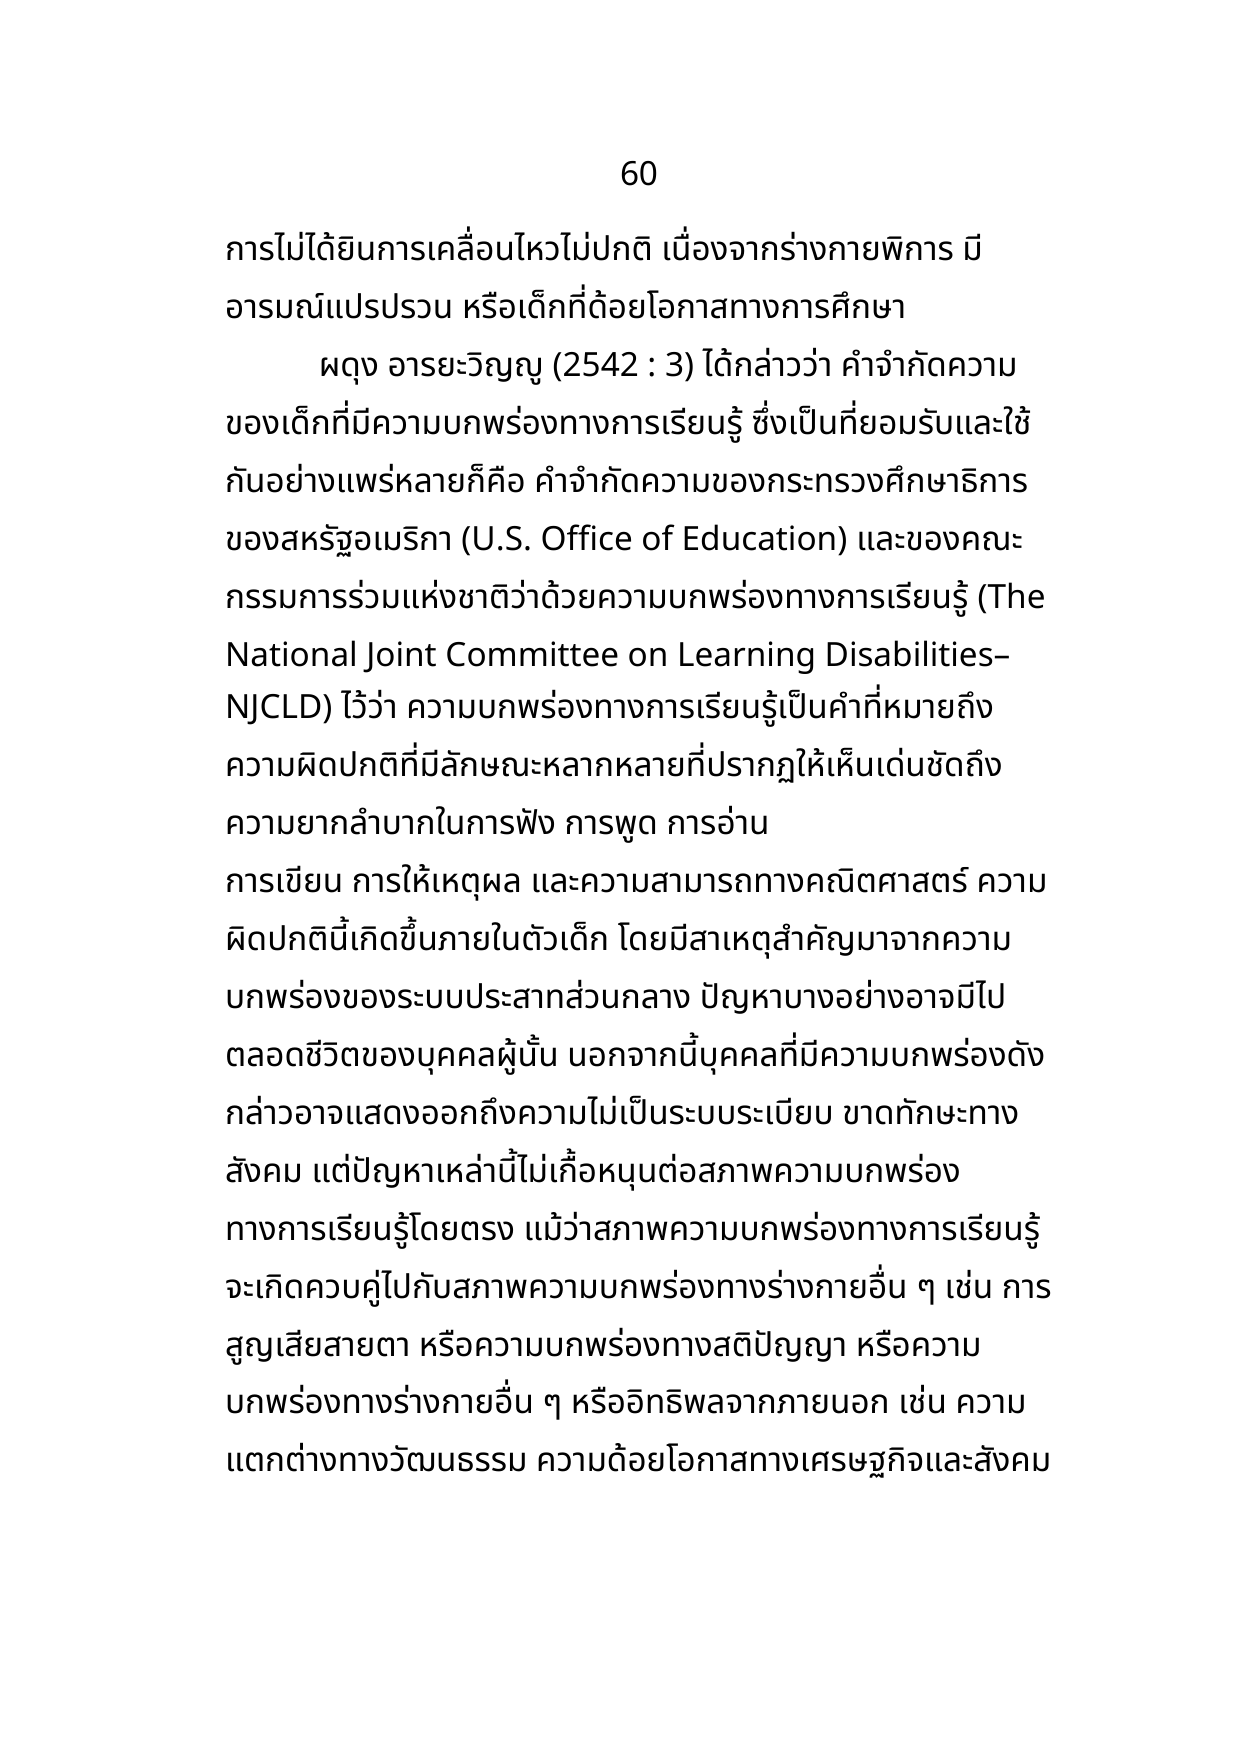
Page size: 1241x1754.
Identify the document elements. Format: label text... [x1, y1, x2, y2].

text การไม่ได้ยินการเคลื่อนไหวไม่ปกติ เนื่องจากร่างกายพิการ มีอารมณ์แปรปรวน หรือเด็กที่ด้อยโอกาสทางการศึกษา [225, 225, 1053, 333]
text ผดุง อารยะวิญญู (2542 : 3) ได้กล่าวว่า คำจำกัดความของเด็กที่มีความบกพร่องทางการเรียนรู้ ซึ่งเป็นที่ยอมรับและใช้กันอย่างแพร่หลายก็คือ คำจำกัดความของกระทรวงศึกษาธิการของสหรัฐอเมริกา (U.S. Office of Education) และของคณะกรรมการร่วมแห่งชาติว่าด้วยความบกพร่องทางการเรียนรู้ (The National Joint Committee on Learning Disabilities–NJCLD) ไว้ว่า ความบกพร่องทางการเรียนรู้เป็นคำที่หมายถึง ความผิดปกติที่มีลักษณะหลากหลายที่ปรากฏให้เห็นเด่นชัดถึงความยากลำบากในการฟัง การพูด การอ่าน [225, 341, 1053, 850]
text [225, 857, 1053, 1487]
